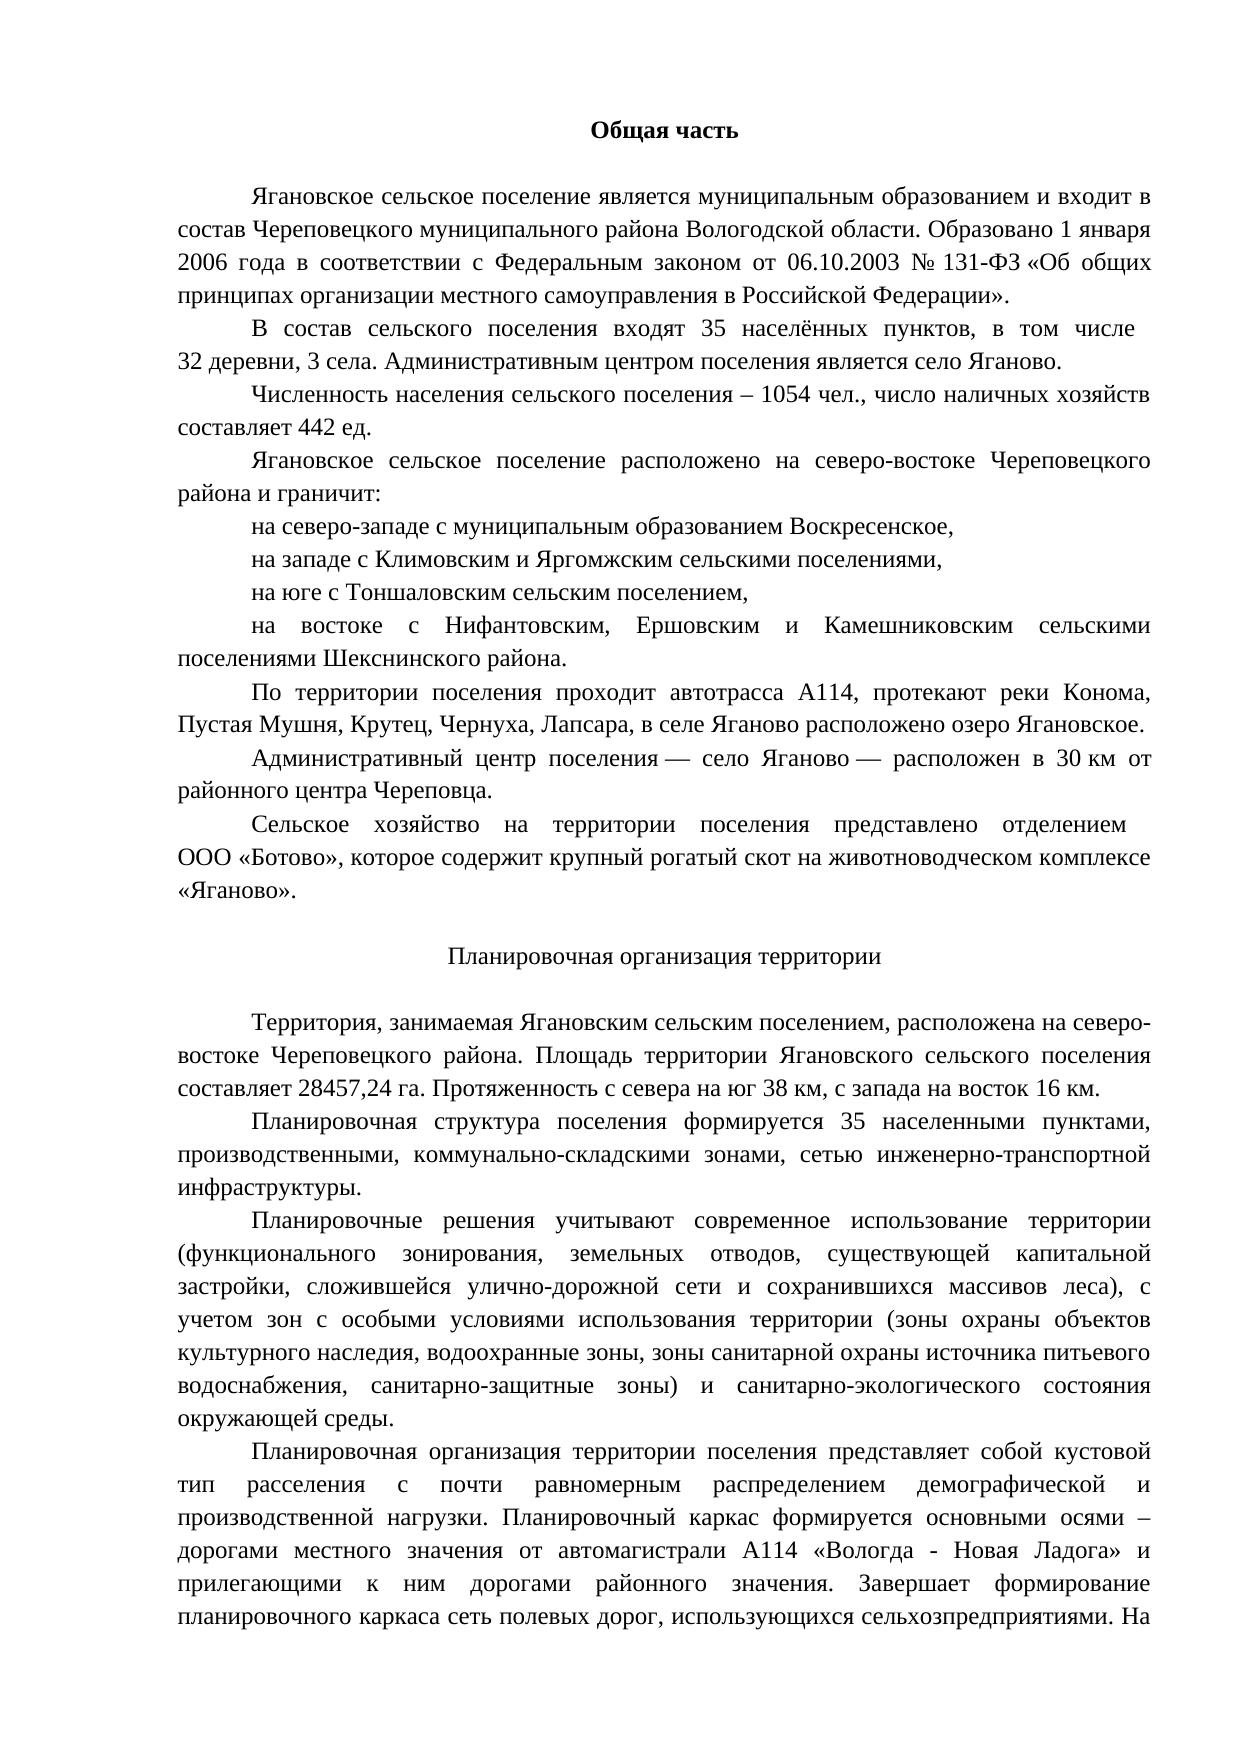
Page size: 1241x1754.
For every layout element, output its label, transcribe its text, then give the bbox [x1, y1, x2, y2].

text Сельское хозяйство на территории поселения представлено отделением ООО «Ботово», которое содержит крупный рогатый скот на животноводческом комплексе «Яганово». [177, 809, 1152, 903]
text Ягановское сельское поселение является муниципальным образованием и входит в состав Череповецкого муниципального района Вологодской области. Образовано 1 января 2006 года в соответствии с Федеральным законом от 06.10.2003 № 131-ФЗ «Об общих принципах организации местного самоуправления в Российской Федерации». [177, 181, 1152, 309]
text Планировочные решения учитывают современное использование территории (функционального зонирования, земельных отводов, существующей капитальной застройки, сложившейся улично-дорожной сети и сохранившихся массивов леса), с учетом зон с особыми условиями использования территории (зоны охраны объектов культурного наследия, водоохранные зоны, зоны санитарной охраны источника питьевого водоснабжения, санитарно-защитные зоны) и санитарно-экологического состояния окружающей среды. [177, 1205, 1152, 1432]
text В состав сельского поселения входят 35 населённых пунктов, в том числе 32 деревни, 3 села. Административным центром поселения является село Яганово. [177, 313, 1152, 375]
text Общая часть [177, 115, 1152, 144]
text на северо-западе с муниципальным образованием Воскресенское, [177, 511, 1152, 540]
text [177, 1436, 1152, 1630]
text Ягановское сельское поселение расположено на северо-востоке Череповецкого района и граничит: [177, 445, 1152, 507]
text Территория, занимаемая Ягановским сельским поселением, расположена на северо-востоке Череповецкого района. Площадь территории Ягановского сельского поселения составляет 28457,24 га. Протяженность с севера на юг 38 км, с запада на восток 16 км. [177, 1007, 1152, 1102]
text Планировочная структура поселения формируется 35 населенными пунктами, производственными, коммунально-складскими зонами, сетью инженерно-транспортной инфраструктуры. [177, 1106, 1152, 1201]
text Административный центр поселения — село Яганово — расположен в 30 км от районного центра Череповца. [177, 743, 1152, 804]
text По территории поселения проходит автотрасса А114, протекают реки Конома, Пустая Мушня, Крутец, Чернуха, Лапсара, в селе Яганово расположено озеро Ягановское. [177, 677, 1152, 738]
text Численность населения сельского поселения – 1054 чел., число наличных хозяйств составляет 442 ед. [177, 379, 1152, 441]
text Планировочная организация территории [177, 941, 1152, 969]
text на юге с Тоншаловским сельским поселением, [177, 577, 1152, 606]
text на западе с Климовским и Яргомжским сельскими поселениями, [177, 544, 1152, 573]
text на востоке с Нифантовским, Ершовским и Камешниковским сельскими поселениями Шекснинского района. [177, 611, 1152, 672]
